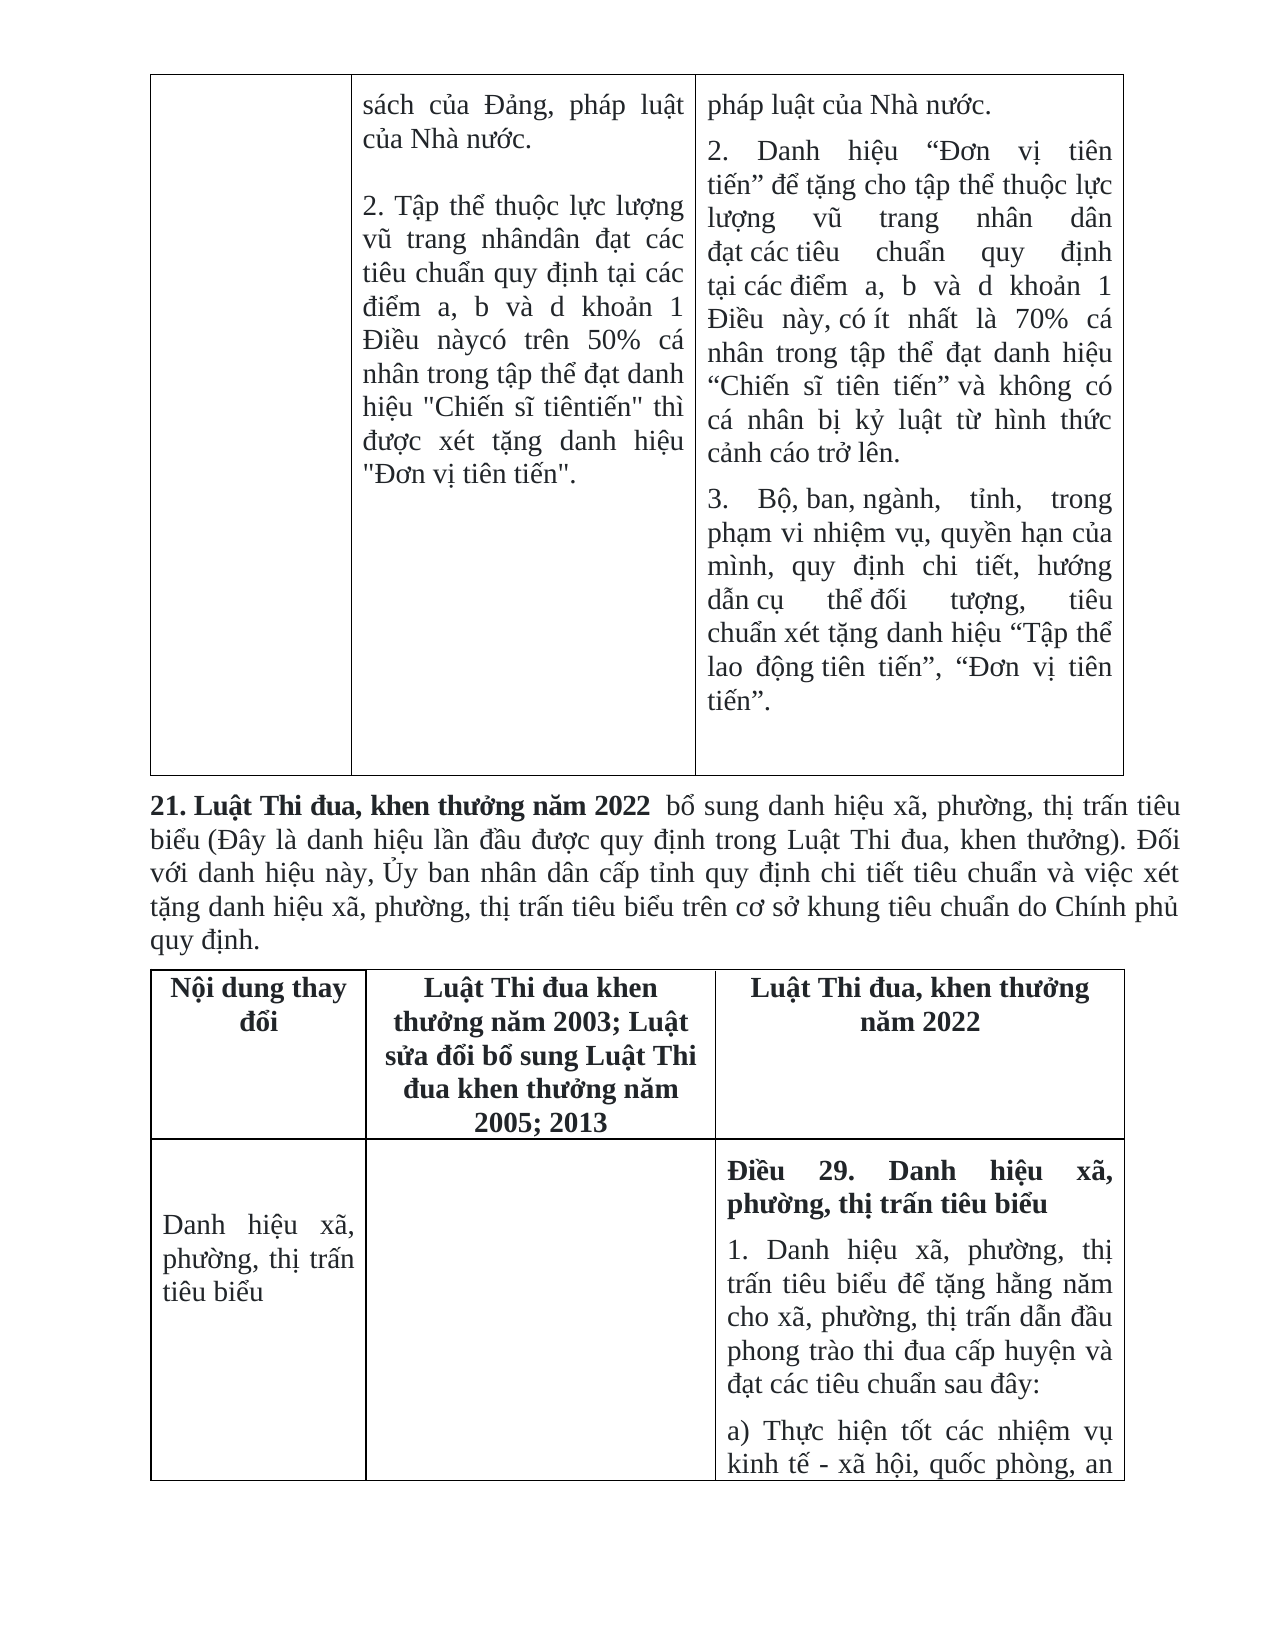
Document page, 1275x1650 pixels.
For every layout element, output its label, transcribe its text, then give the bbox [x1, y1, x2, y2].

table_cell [151, 75, 351, 775]
table_header Luật Thi đua khen thưởng năm 2003; Luật sửa đổi bổ sung Luật Thi đua khen thưởng năm 2005; 2013 [367, 970, 715, 1138]
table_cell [152, 1140, 365, 1480]
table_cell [696, 75, 1123, 775]
text 21. Luật Thi đua, khen thưởng năm 2022 bổ sung danh hiệu xã, phường, thị trấn tiêu biểu (Đây là danh hiệu lần đầu được quy định trong Luật Thi đua, khen thưởng). Đối với danh hiệu này, Ủy ban nhân dân cấp tỉnh quy định chi tiết tiêu chuẩn và việc xét tặng danh hiệu xã, phường, thị trấn tiêu biểu trên cơ sở khung tiêu chuẩn do Chính phủ quy định. [150, 788, 1181, 956]
table_cell [367, 1140, 715, 1480]
table_header Luật Thi đua, khen thưởng năm 2022 [716, 970, 1124, 1138]
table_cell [352, 75, 695, 775]
table_header Nội dung thay đổi [152, 971, 365, 1138]
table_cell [716, 1140, 1124, 1480]
